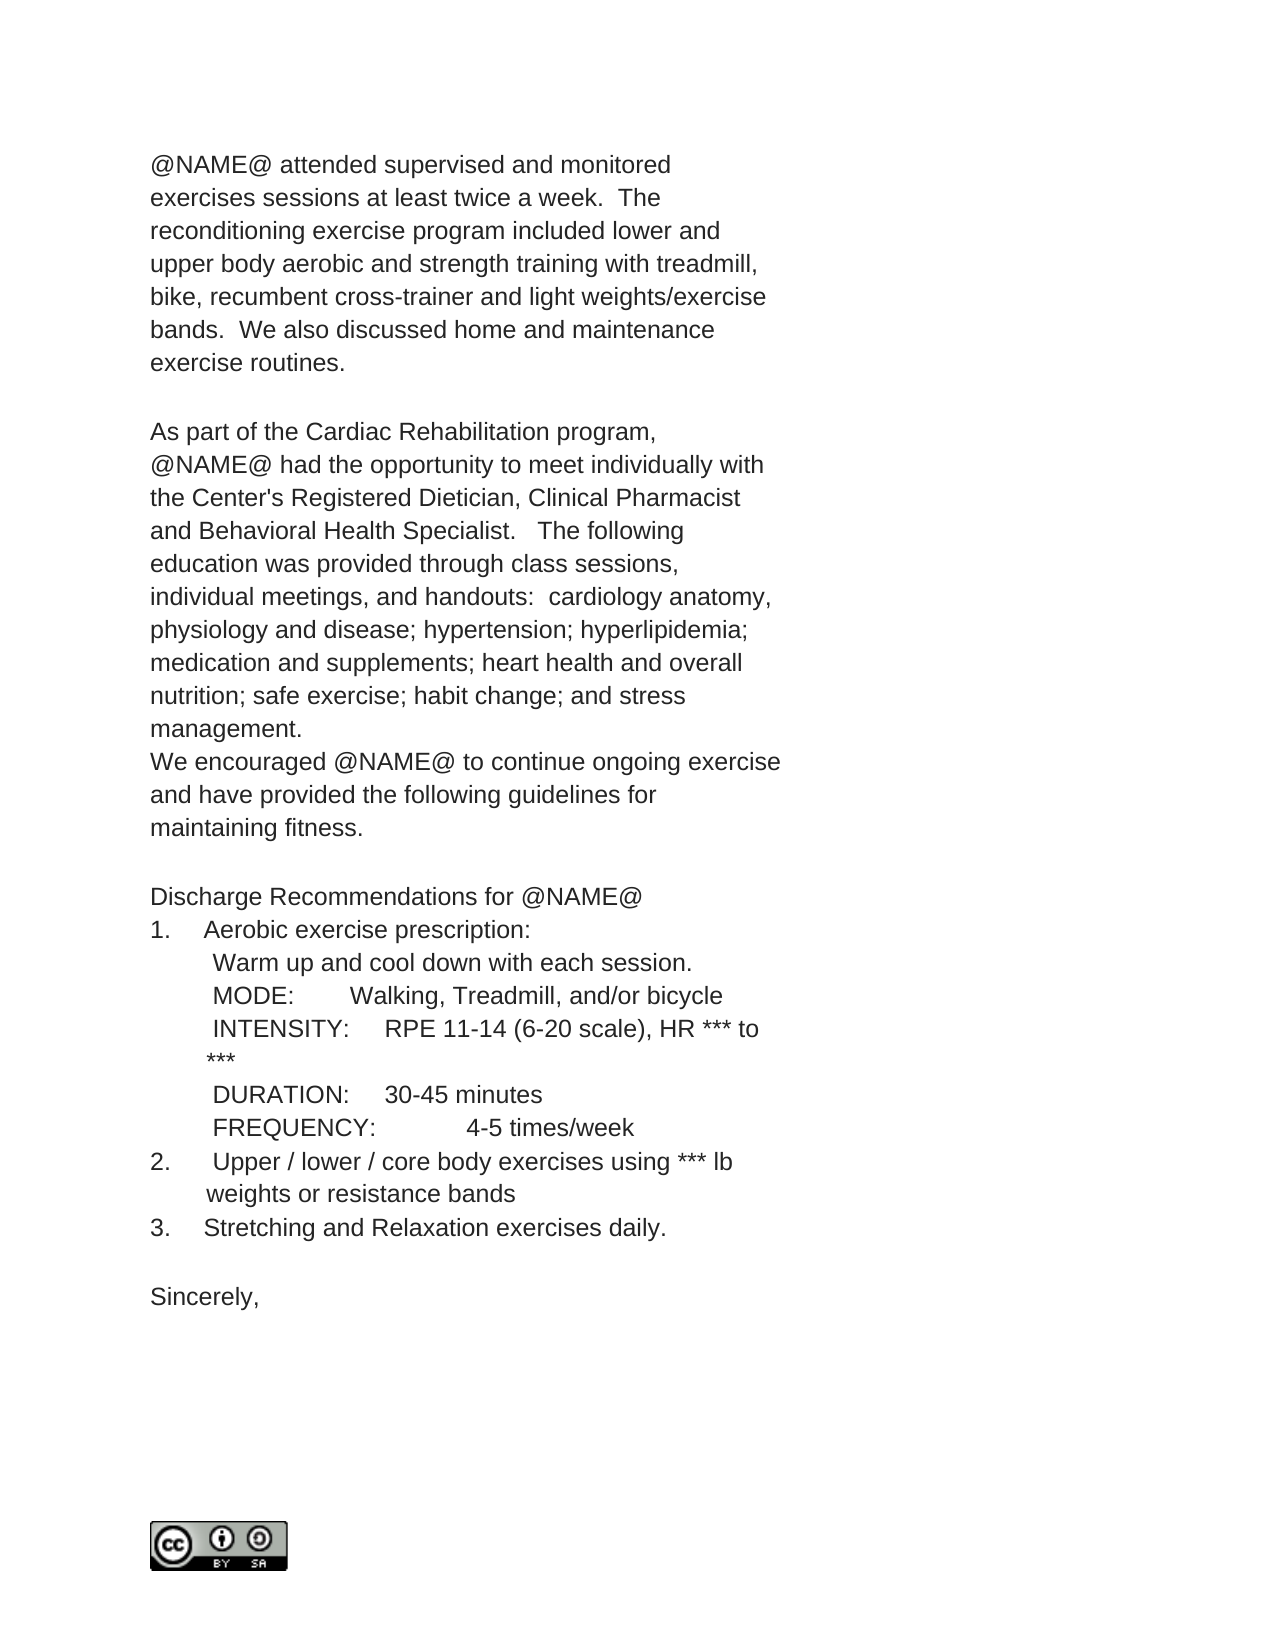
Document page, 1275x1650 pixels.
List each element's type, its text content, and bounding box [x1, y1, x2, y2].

text MODE: Walking, Treadmill, and/or bicycle [150, 981, 784, 1010]
text As part of the Cardiac Rehabilitation program, @NAME@ had the opportunity to meet individually with the Center's Registered Dietician, Clinical Pharmacist and Behavioral Health Specialist. The following education was provided through class sessions, individual meetings, and handouts: cardiology anatomy, physiology and disease; hypertension; hyperlipidemia; medication and supplements; heart health and overall nutrition; safe exercise; habit change; and stress management. [150, 417, 784, 743]
text 3. Stretching and Relaxation exercises daily. [150, 1212, 784, 1241]
text Sincerely, [150, 1281, 784, 1310]
text INTENSITY: RPE 11-14 (6-20 scale), HR *** to *** [150, 1014, 784, 1076]
text 2. Upper / lower / core body exercises using *** lb weights or resistance bands [150, 1146, 784, 1208]
text Discharge Recommendations for @NAME@ [150, 882, 784, 911]
text Warm up and cool down with each session. [150, 948, 784, 977]
text @NAME@ attended supervised and monitored exercises sessions at least twice a week. The reconditioning exercise program included lower and upper body aerobic and strength training with treadmill, bike, recumbent cross-trainer and light weights/exercise bands. We also discussed home and maintenance exercise routines. [150, 150, 784, 377]
picture [150, 1521, 312, 1571]
text 1. Aerobic exercise prescription: [150, 915, 784, 944]
text DURATION: 30-45 minutes [150, 1080, 784, 1109]
text FREQUENCY: 4-5 times/week [150, 1113, 784, 1142]
text We encouraged @NAME@ to continue ongoing exercise and have provided the following guidelines for maintaining fitness. [150, 747, 784, 842]
